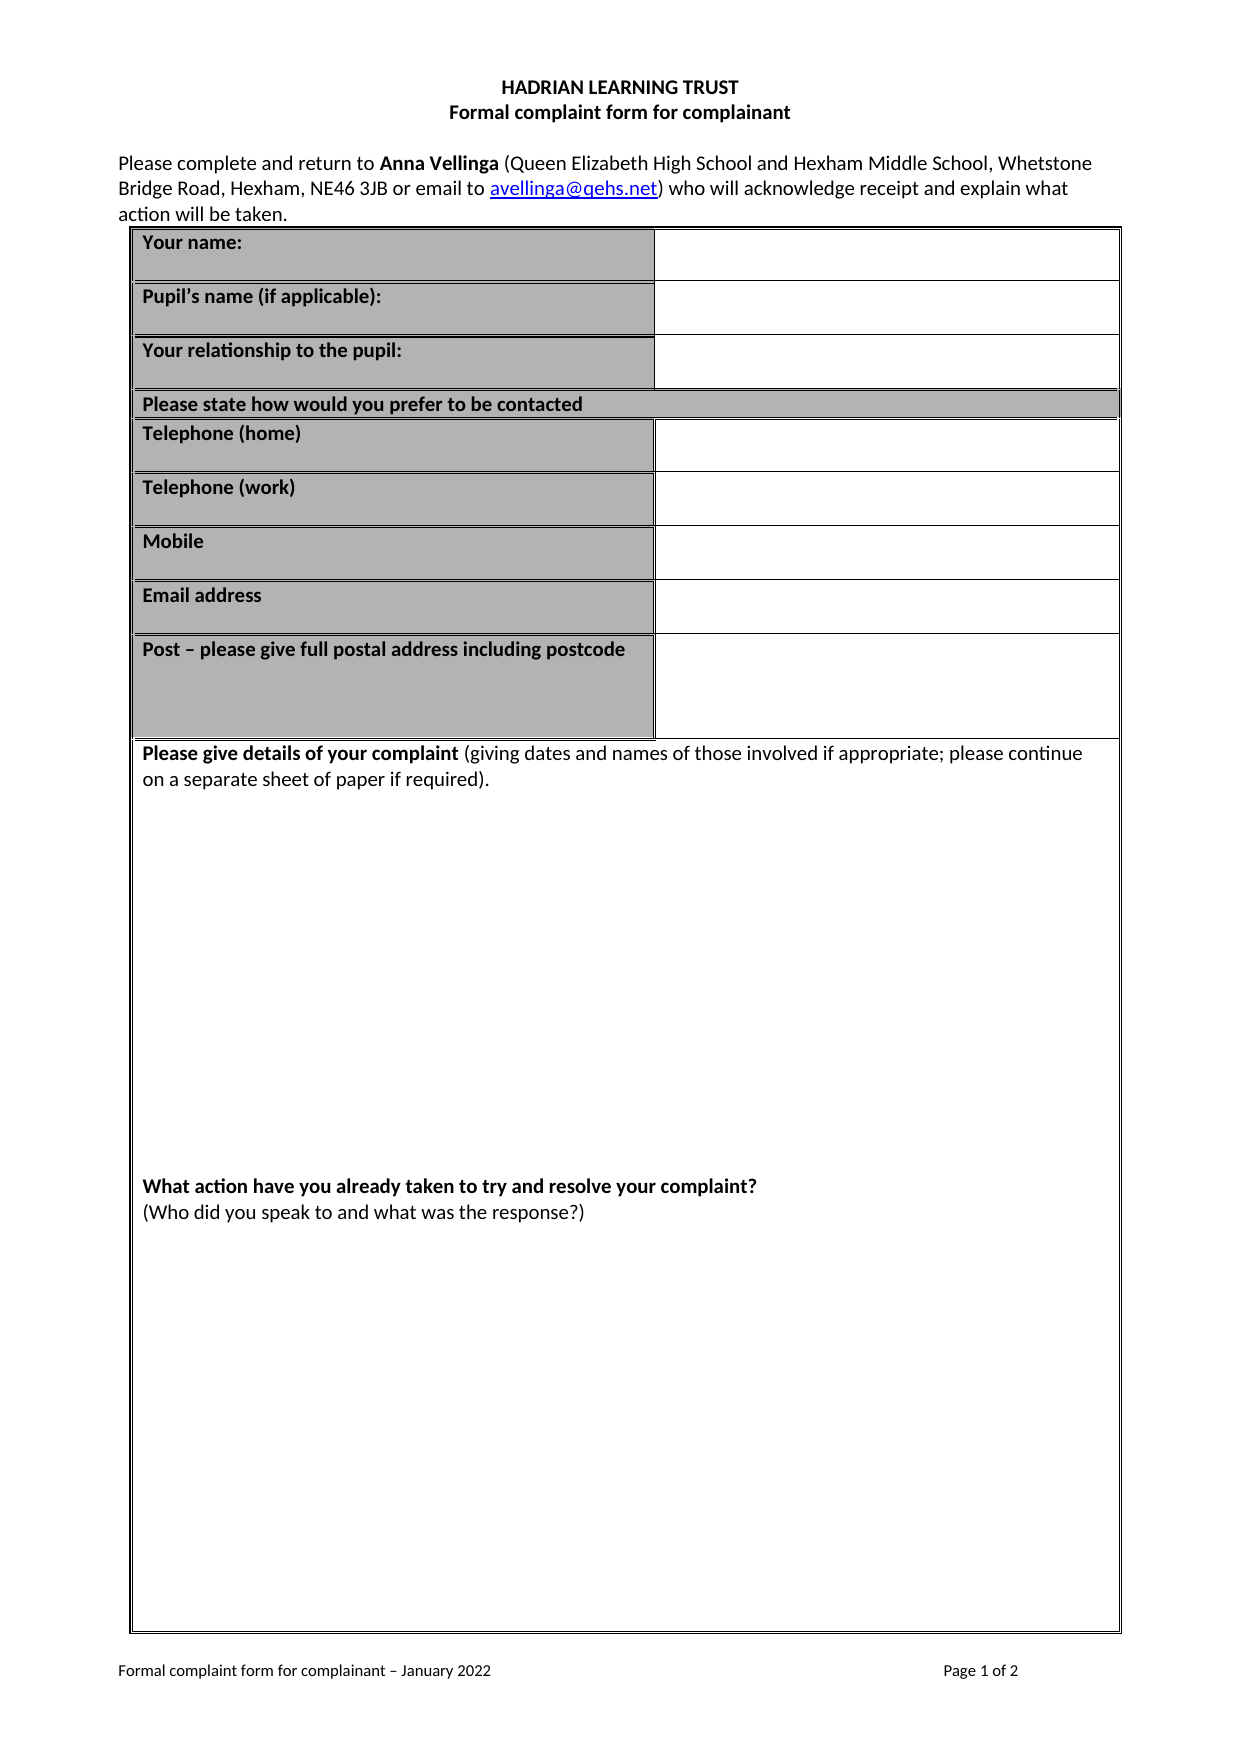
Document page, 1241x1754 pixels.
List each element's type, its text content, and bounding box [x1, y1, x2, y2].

table_cell Mobile [133, 525, 653, 579]
table_cell [655, 281, 1119, 334]
table_cell Email address [133, 579, 653, 633]
table_header Your name: [133, 230, 654, 280]
table_cell Please state how would you prefer to be contacted [131, 388, 1121, 417]
table_header [655, 230, 1119, 280]
table_cell Telephone (home) [133, 417, 653, 471]
table_cell Your relationship to the pupil: [131, 334, 654, 388]
table_cell Please give details of your complaint (giving dates and names of those involved if appropriate; please continue on a separate sheet of paper if required). [133, 738, 1119, 1173]
table_cell Pupil’s name (if applicable): [131, 280, 654, 334]
table_cell [656, 417, 1119, 471]
text Please complete and return to Anna Vellinga (Queen Elizabeth High School and Hexham Middle School, Whetstone Bridge Road, Hexham, NE46 3JB or email to avellinga@qehs.net) who will acknowledge receipt and explain what action will be taken. [118, 150, 1122, 226]
table_cell Post – please give full postal address including postcode [133, 633, 653, 737]
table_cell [133, 1174, 1119, 1631]
table_cell [656, 526, 1119, 579]
table_cell [656, 580, 1119, 633]
table_cell Telephone (work) [133, 471, 653, 525]
table_cell [655, 335, 1119, 388]
table_cell [656, 472, 1119, 525]
table_cell [656, 634, 1119, 737]
